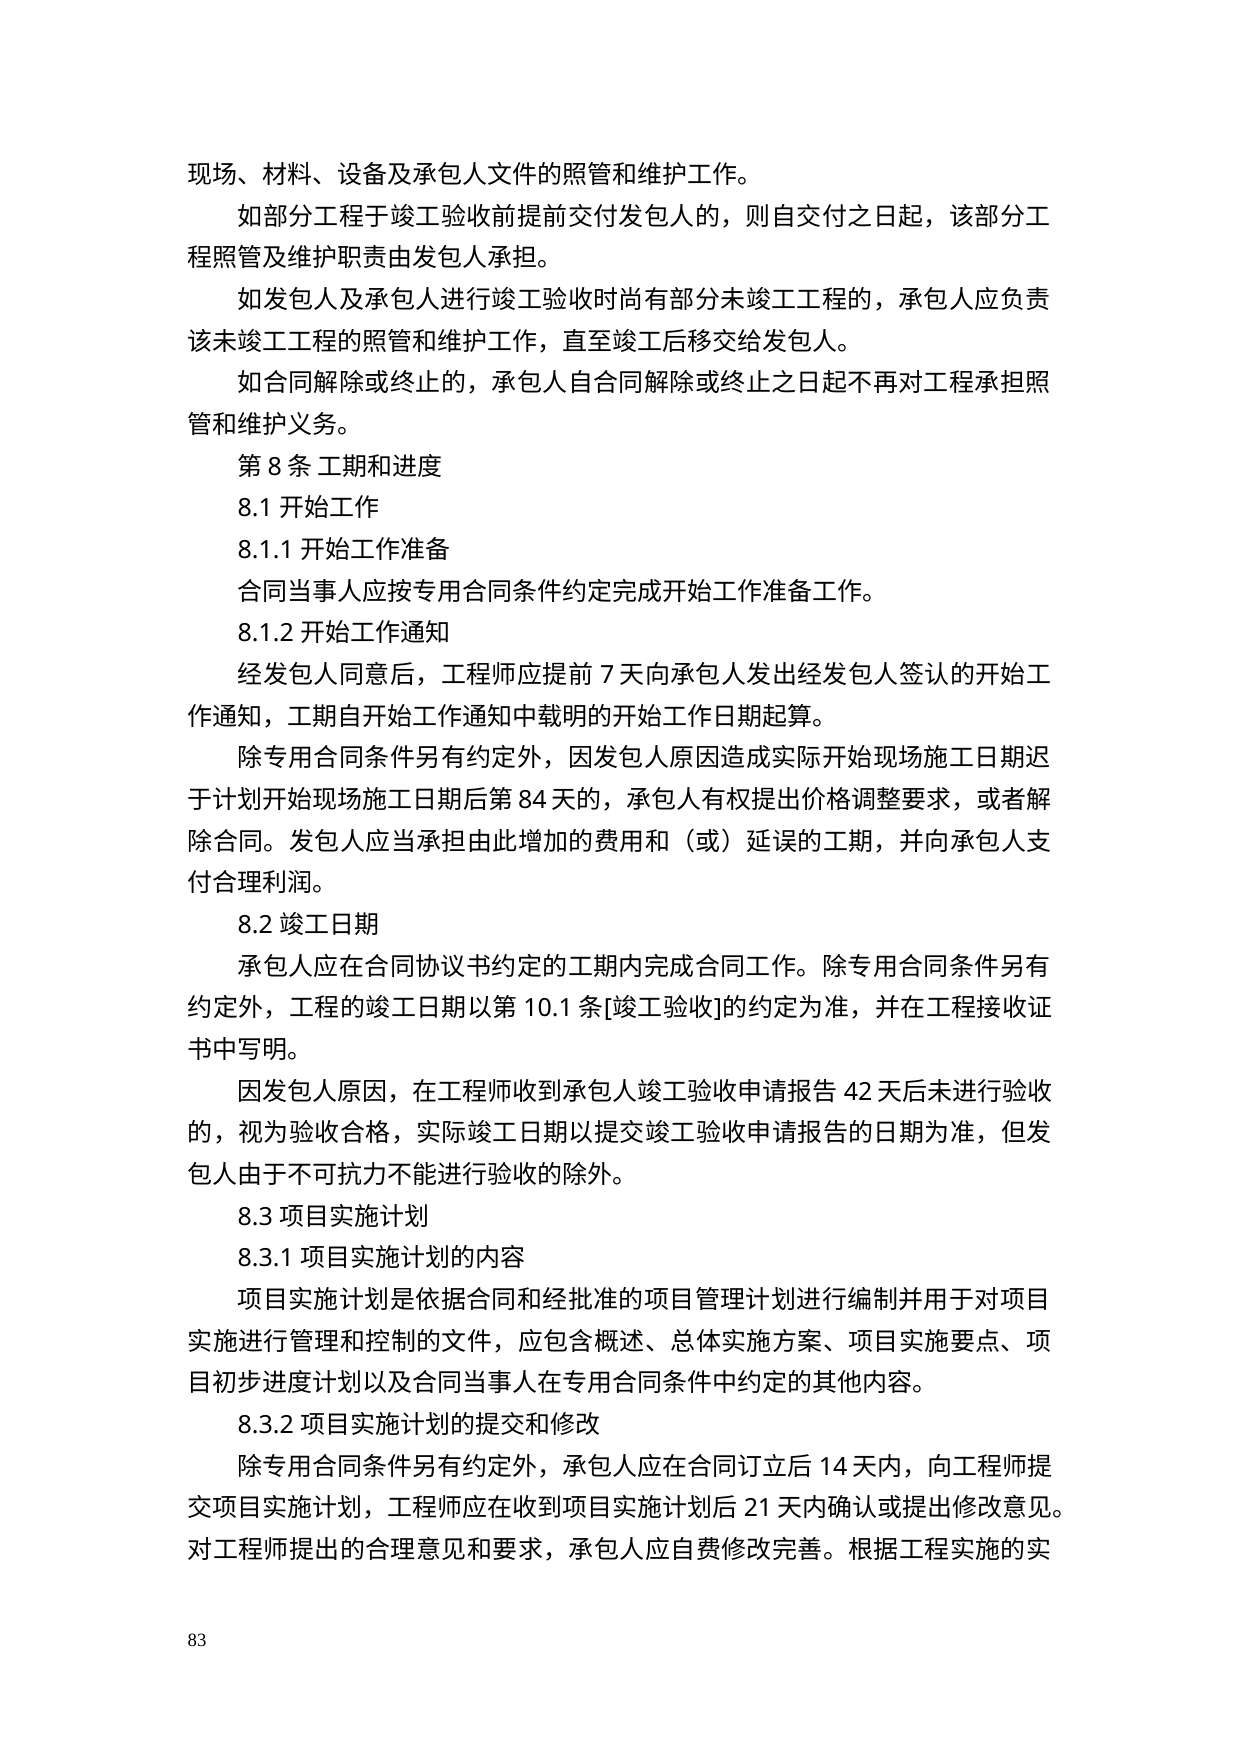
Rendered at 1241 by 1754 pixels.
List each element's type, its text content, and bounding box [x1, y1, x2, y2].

list 8.3.2 项目实施计划的提交和修改 [187, 1400, 1053, 1442]
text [187, 1442, 1053, 1567]
text 除专用合同条件另有约定外，因发包人原因造成实际开始现场施工日期迟于计划开始现场施工日期后第84天的，承包人有权提出价格调整要求，或者解除合同。发包人应当承担由此增加的费用和（或）延误的工期，并向承包人支付合理利润。 [187, 733, 1053, 900]
list 8.1 开始工作 [187, 483, 1053, 525]
list 8.1.1 开始工作准备 [187, 525, 1053, 567]
text 如合同解除或终止的，承包人自合同解除或终止之日起不再对工程承担照管和维护义务。 [187, 358, 1053, 442]
text 经发包人同意后，工程师应提前7天向承包人发出经发包人签认的开始工作通知，工期自开始工作通知中载明的开始工作日期起算。 [187, 650, 1053, 733]
list 8.1.2 开始工作通知 [187, 608, 1053, 650]
text 承包人应在合同协议书约定的工期内完成合同工作。除专用合同条件另有约定外，工程的竣工日期以第10.1条[竣工验收]的约定为准，并在工程接收证书中写明。 [187, 942, 1053, 1067]
text 如发包人及承包人进行竣工验收时尚有部分未竣工工程的，承包人应负责该未竣工工程的照管和维护工作，直至竣工后移交给发包人。 [187, 275, 1053, 358]
list 第8条 工期和进度 [187, 442, 1053, 483]
text 如部分工程于竣工验收前提前交付发包人的，则自交付之日起，该部分工程照管及维护职责由发包人承担。 [187, 192, 1053, 275]
list 8.2 竣工日期 [187, 900, 1053, 942]
text 项目实施计划是依据合同和经批准的项目管理计划进行编制并用于对项目实施进行管理和控制的文件，应包含概述、总体实施方案、项目实施要点、项目初步进度计划以及合同当事人在专用合同条件中约定的其他内容。 [187, 1275, 1053, 1400]
list 8.3.1 项目实施计划的内容 [187, 1233, 1053, 1275]
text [187, 150, 1053, 192]
text 合同当事人应按专用合同条件约定完成开始工作准备工作。 [187, 567, 1053, 608]
text 因发包人原因，在工程师收到承包人竣工验收申请报告42天后未进行验收的，视为验收合格，实际竣工日期以提交竣工验收申请报告的日期为准，但发包人由于不可抗力不能进行验收的除外。 [187, 1067, 1053, 1192]
list 8.3 项目实施计划 [187, 1192, 1053, 1233]
